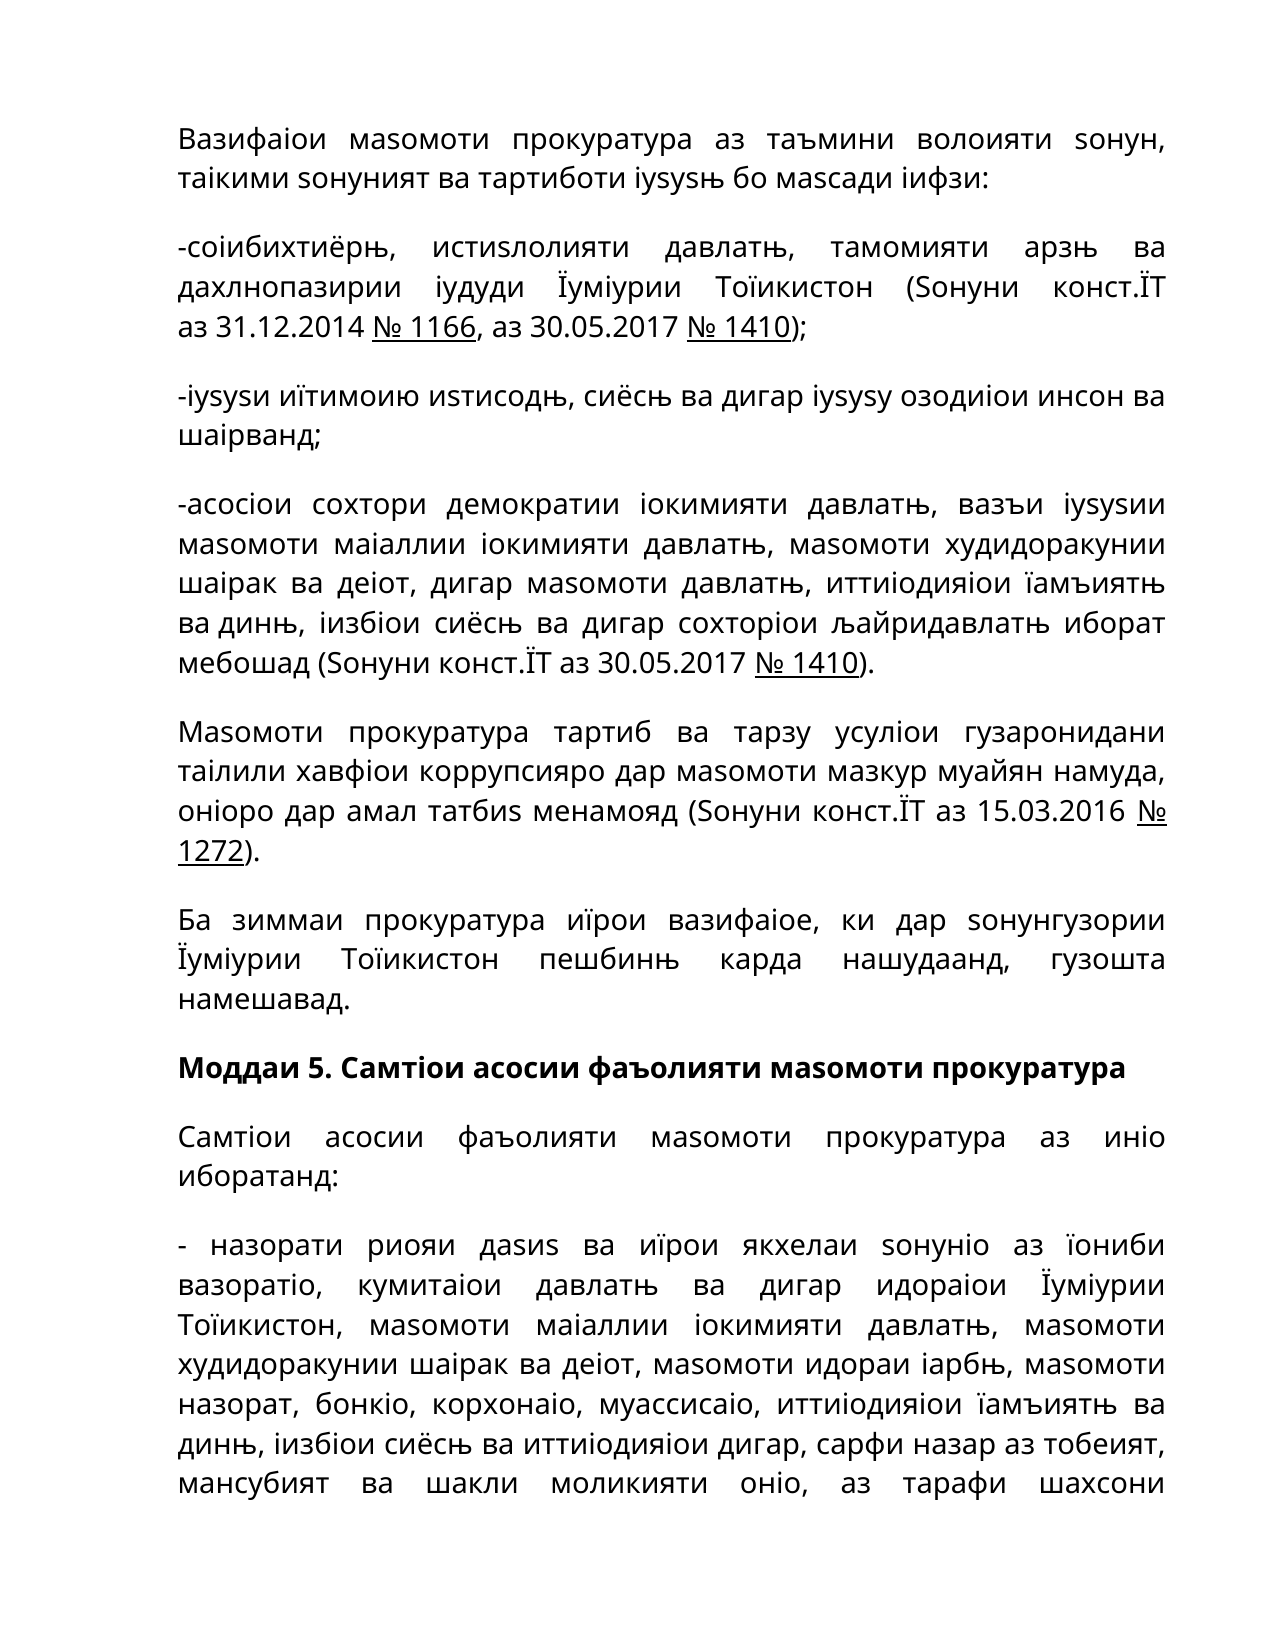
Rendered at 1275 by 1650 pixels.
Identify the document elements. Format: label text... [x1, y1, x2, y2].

text Самтіои асосии фаъолияти маѕомоти прокуратура аз иніо иборатанд: [177, 1116, 1167, 1195]
text Моддаи 5. Самтіои асосии фаъолияти маѕомоти прокуратура [177, 1047, 1167, 1087]
text -соіибихтиёрњ, истиѕлолияти давлатњ, тамомияти арзњ ва дахлнопазирии іудуди Їуміурии Тоїикистон (Ѕонуни конст.ЇТ аз 31.12.2014 № 1166, аз 30.05.2017 № 1410); [177, 227, 1167, 346]
text Ба зиммаи прокуратура иїрои вазифаіое, ки дар ѕонунгузории Їуміурии Тоїикистон пешбинњ карда нашудаанд, гузошта намешавад. [177, 899, 1167, 1018]
text Маѕомоти прокуратура тартиб ва тарзу усуліои гузаронидани таілили хавфіои коррупсияро дар маѕомоти мазкур муайян намуда, оніоро дар амал татбиѕ менамояд (Ѕонуни конст.ЇТ аз 15.03.2016 № 1272). [177, 711, 1167, 870]
text Вазифаіои маѕомоти прокуратура аз таъмини волоияти ѕонун, таікими ѕонуният ва тартиботи іуѕуѕњ бо маѕсади іифзи: [177, 118, 1167, 197]
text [177, 1224, 1167, 1502]
text -іуѕуѕи иїтимоию иѕтисодњ, сиёсњ ва дигар іуѕуѕу озодиіои инсон ва шаірванд; [177, 375, 1167, 454]
text -асосіои сохтори демократии іокимияти давлатњ, вазъи іуѕуѕии маѕомоти маіаллии іокимияти давлатњ, маѕомоти худидоракунии шаірак ва деіот, дигар маѕомоти давлатњ, иттиіодияіои їамъиятњ ва динњ, іизбіои сиёсњ ва дигар сохторіои љайридавлатњ иборат мебошад (Ѕонуни конст.ЇТ аз 30.05.2017 № 1410). [177, 483, 1167, 682]
